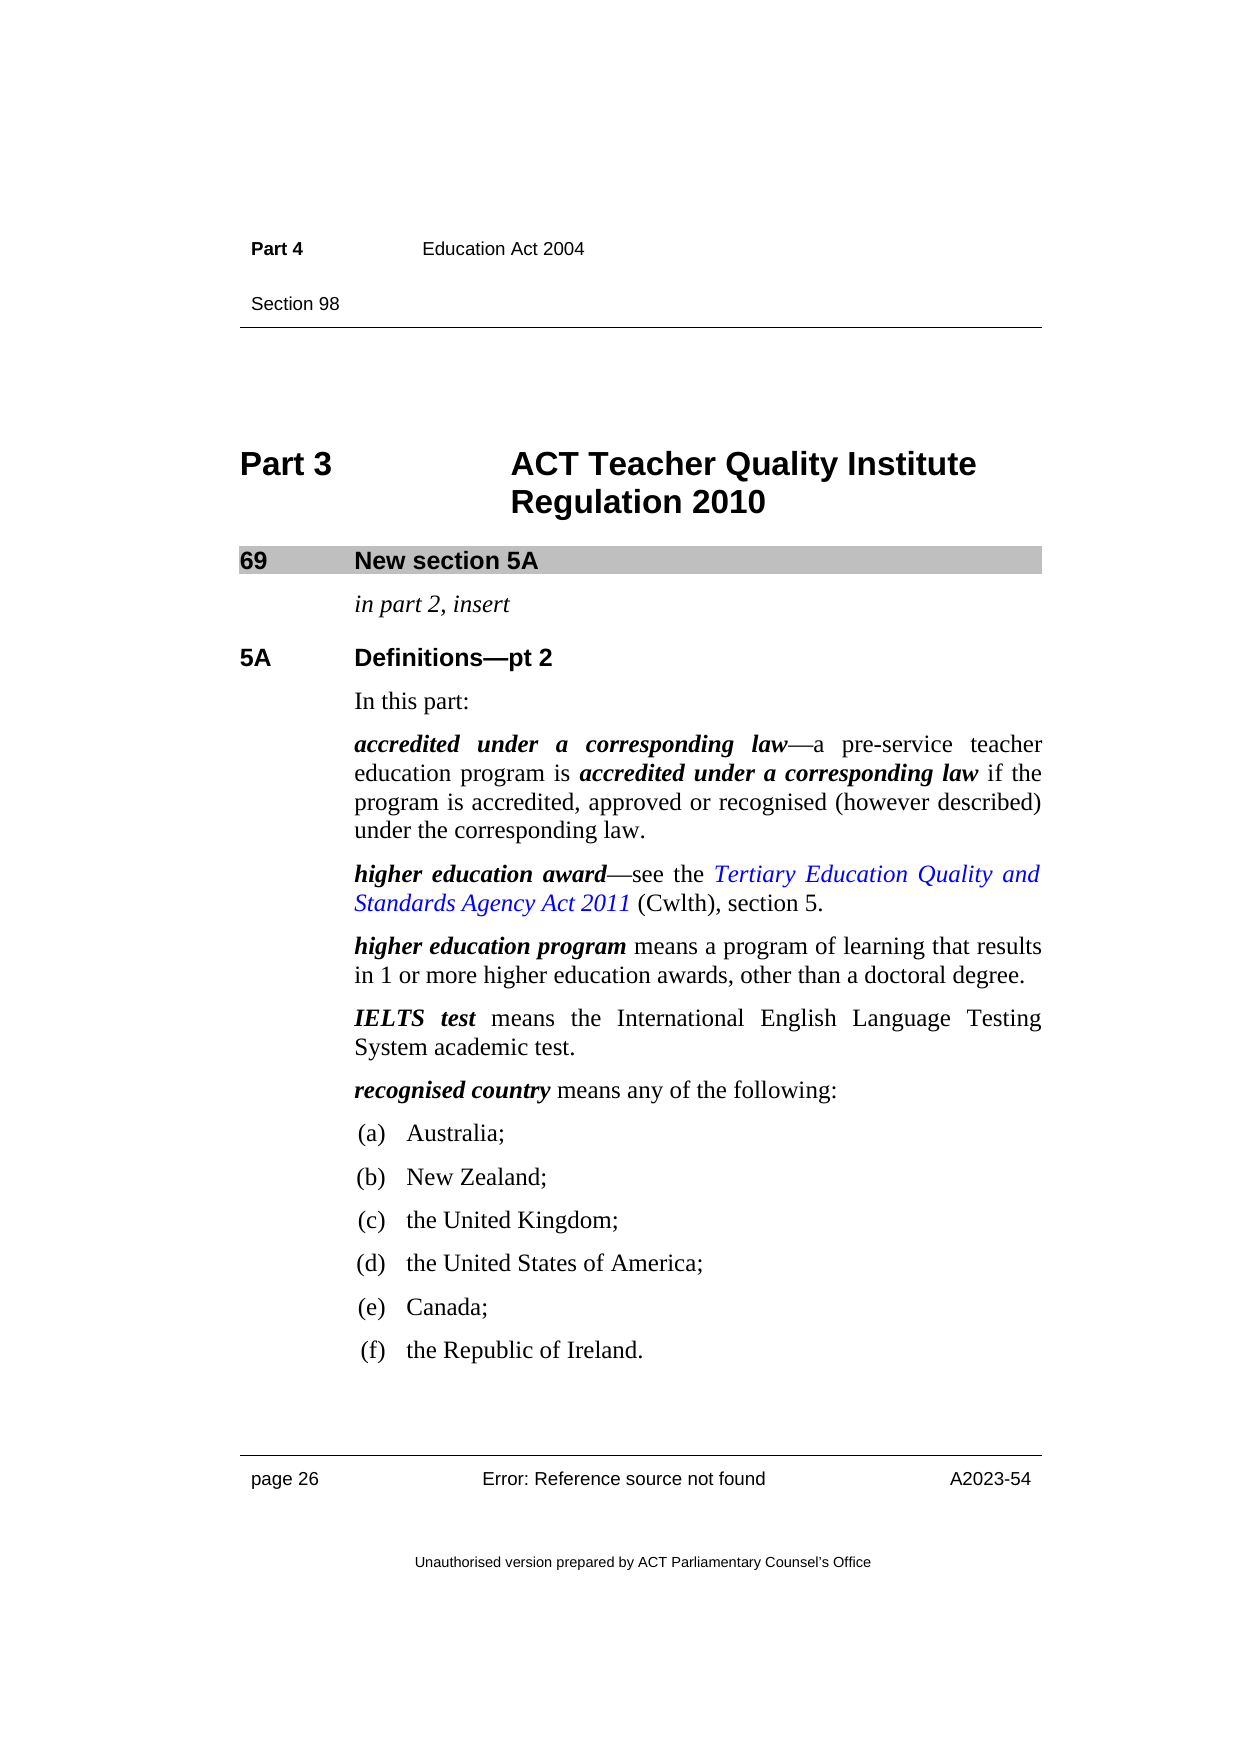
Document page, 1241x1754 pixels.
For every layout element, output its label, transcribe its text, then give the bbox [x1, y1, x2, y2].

text (f) the Republic of Ireland. [239, 1335, 1042, 1364]
text in part 2, insert [354, 589, 1042, 618]
text (b) New Zealand; [239, 1162, 1042, 1191]
text 5A Definitions—pt 2 [239, 643, 1042, 671]
text Part 3 ACT Teacher Quality Institute Regulation 2010 [239, 444, 1042, 521]
text accredited under a corresponding law—a pre-service teacher education program is accredited under a corresponding law if the program is accredited, approved or recognised (however described) under the corresponding law. [354, 729, 1042, 844]
text In this part: [354, 686, 1042, 715]
text IELTS test means the International English Language Testing System academic test. [354, 1003, 1042, 1061]
text (e) Canada; [239, 1292, 1042, 1321]
text (a) Australia; [239, 1118, 1042, 1147]
text higher education award—see the Tertiary Education Quality and Standards Agency Act 2011 (Cwlth), section 5. [354, 859, 1042, 916]
text 69 New section 5A [239, 546, 1042, 574]
text recognised country means any of the following: [354, 1075, 1042, 1104]
text (d) the United States of America; [239, 1248, 1042, 1277]
text higher education program means a program of learning that results in 1 or more higher education awards, other than a doctoral degree. [354, 931, 1042, 988]
text (c) the United Kingdom; [239, 1205, 1042, 1234]
